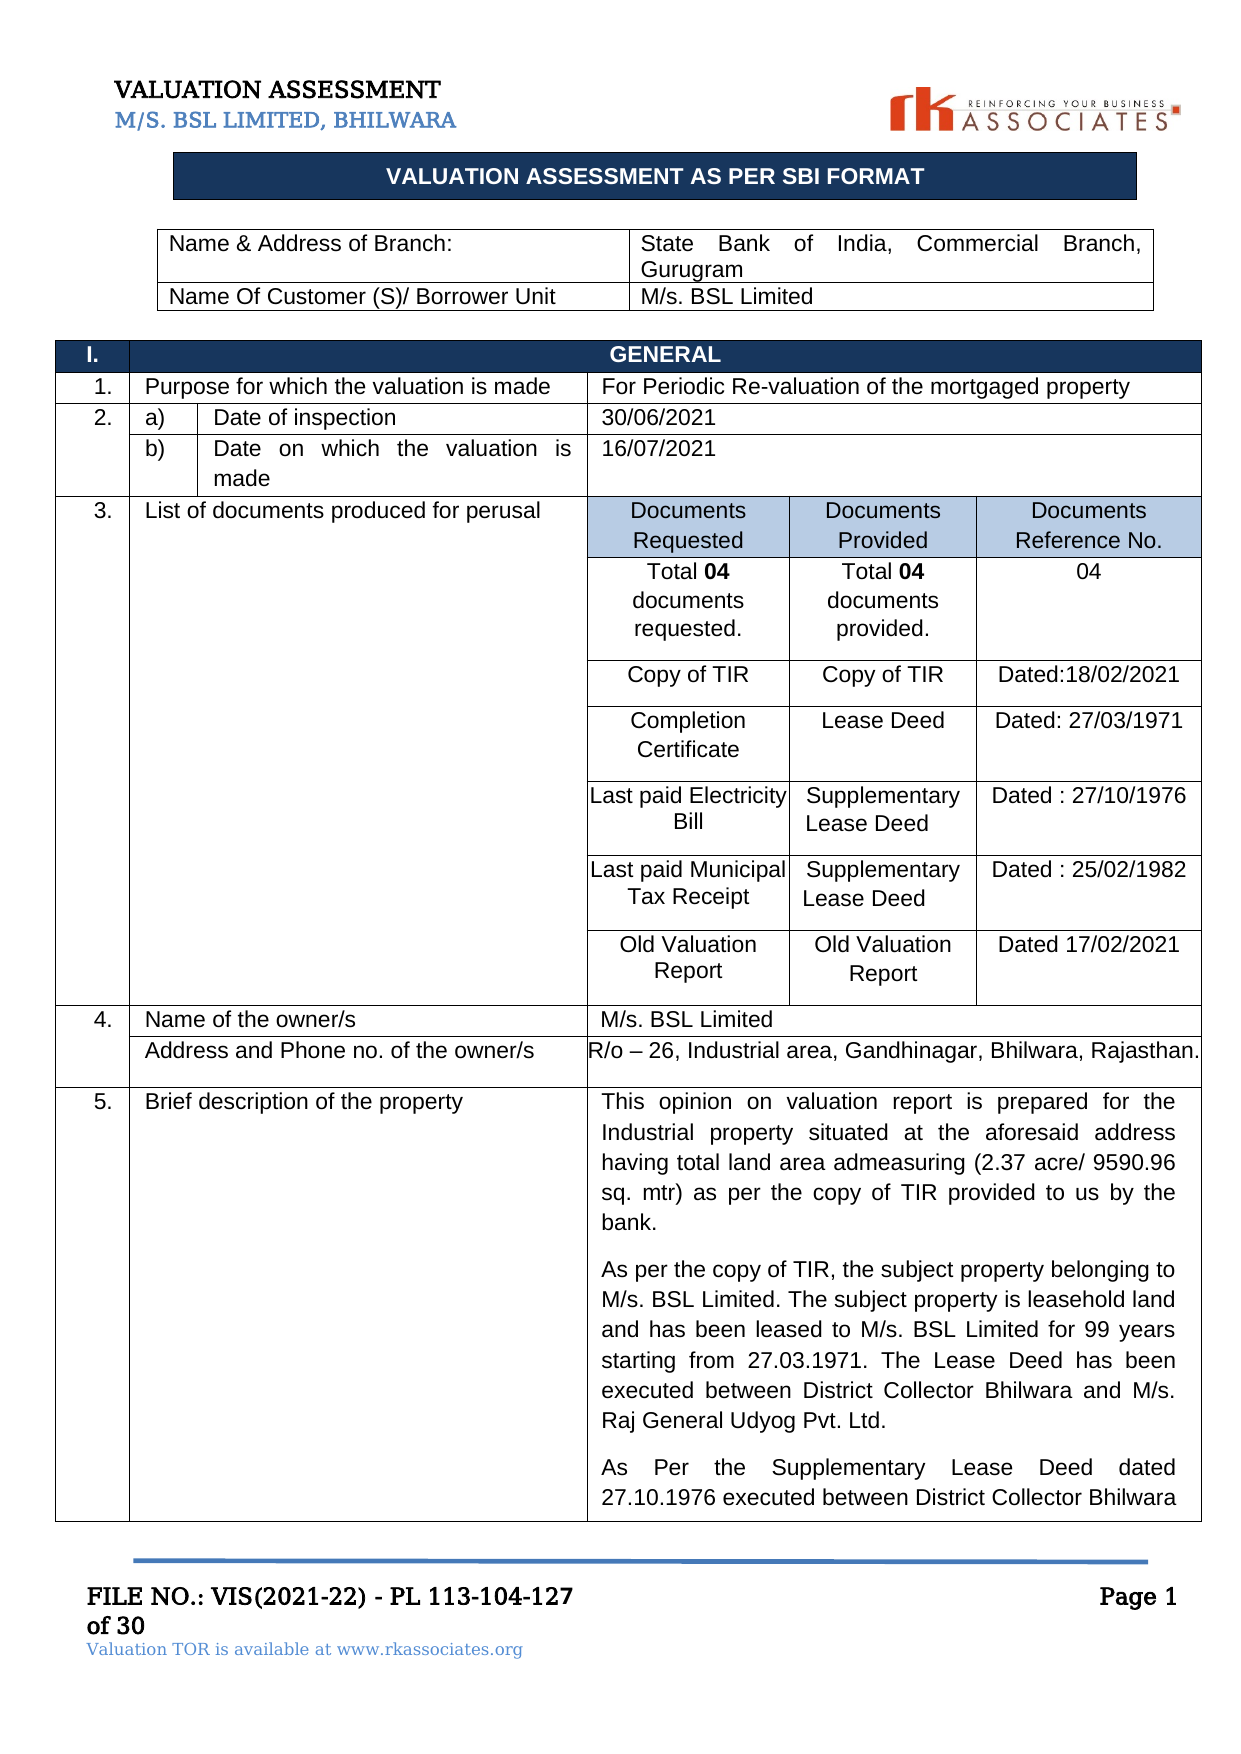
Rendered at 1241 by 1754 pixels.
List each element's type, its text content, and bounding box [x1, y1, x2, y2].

table_cell R/o – 26, Industrial area, Gandhinagar, Bhilwara, Rajasthan. [588, 1037, 1201, 1087]
table_cell 04 [977, 558, 1201, 660]
table_cell Dated : 25/02/1982 [977, 856, 1201, 930]
table_header I. [56, 341, 129, 372]
table_cell [130, 404, 197, 434]
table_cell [130, 1088, 587, 1521]
table_cell [130, 435, 197, 496]
table_header State Bank of India, Commercial Branch, Gurugram [630, 230, 1153, 282]
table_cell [588, 1088, 1201, 1521]
table_cell [977, 497, 1201, 557]
table_cell Dated:18/02/2021 [977, 661, 1201, 706]
table_cell Name of the owner/s [130, 1006, 587, 1036]
table_header VALUATION ASSESSMENT AS PER FORMAT [174, 153, 1136, 199]
table_cell Old Valuation Report [588, 931, 789, 1004]
picture [890, 87, 1181, 131]
table_header Name & Address of Branch: [158, 230, 629, 282]
table_cell Supplementary Lease Deed [790, 856, 976, 930]
table_cell Dated: 27/03/1971 [977, 707, 1201, 781]
table_cell Old Valuation Report [790, 931, 976, 1004]
table_cell M/s. BSL Limited [630, 283, 1153, 310]
table_cell List of documents produced for perusal [130, 497, 587, 1004]
table_cell Purpose for which the valuation is made [130, 373, 587, 403]
table_cell Name Of Customer (S)/ Borrower Unit [158, 283, 629, 310]
table_cell Dated 17/02/2021 [977, 931, 1201, 1004]
table_cell Date on which the valuation is made [198, 435, 587, 496]
table_cell [56, 1006, 129, 1087]
table_cell [56, 373, 129, 403]
table_cell Address and Phone no. of the owner/s [130, 1037, 587, 1087]
table_cell Date of inspection [198, 404, 587, 434]
table_cell [588, 404, 1201, 434]
table_cell [790, 497, 976, 557]
table_cell Total documents provided. [790, 558, 976, 660]
table_cell [588, 373, 1201, 403]
table_cell M/s. BSL Limited [588, 1006, 1201, 1036]
table_cell [588, 435, 1201, 496]
table_cell [56, 404, 129, 496]
table_header GENERAL [130, 341, 1201, 372]
table_cell [588, 497, 789, 557]
table_cell [56, 497, 129, 1004]
table_cell Supplementary Lease Deed [790, 782, 976, 855]
table_cell Dated : 27/10/1976 [977, 782, 1201, 855]
table_cell [56, 1088, 129, 1521]
table_cell [790, 661, 976, 706]
table_cell [790, 707, 976, 781]
table_cell Total documents requested. [588, 558, 789, 660]
